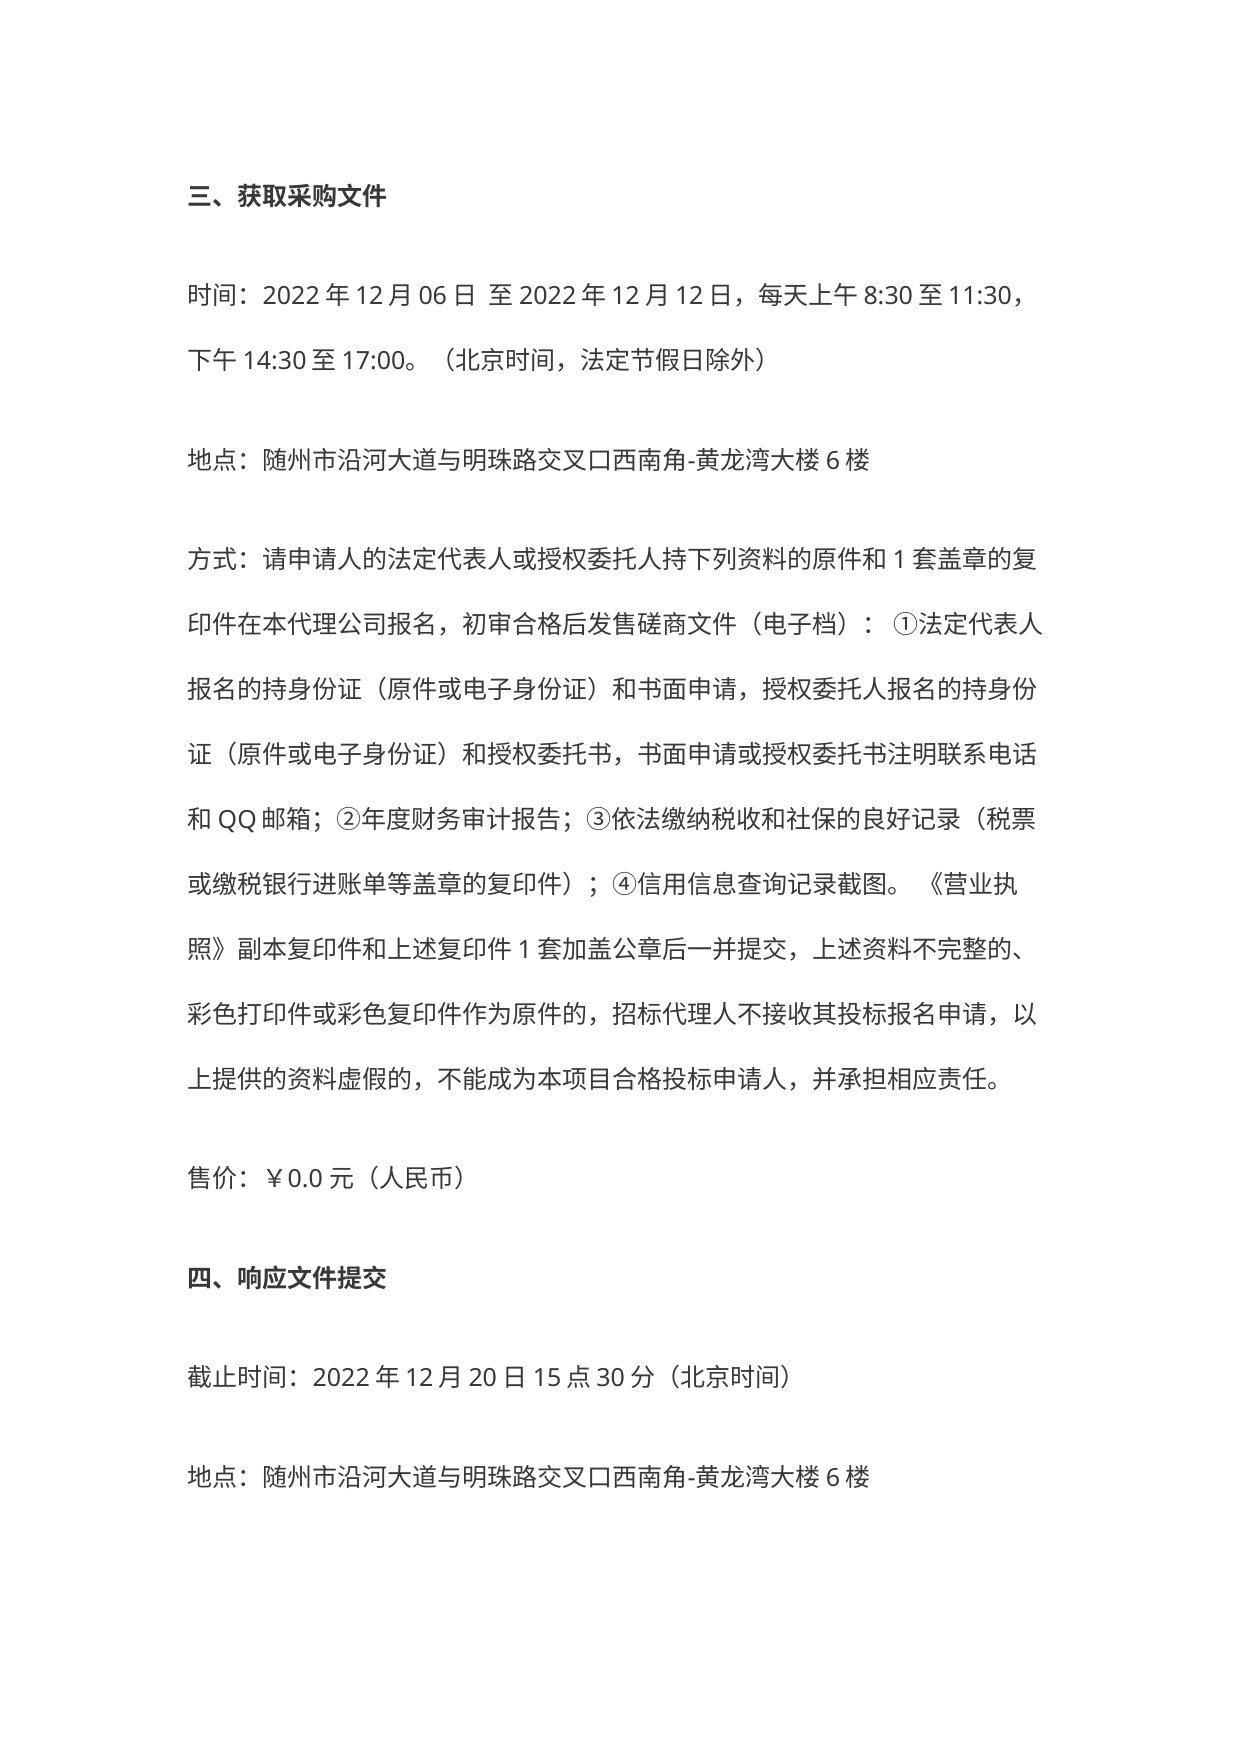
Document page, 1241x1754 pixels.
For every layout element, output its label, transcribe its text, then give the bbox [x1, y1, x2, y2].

text 方式：请申请人的法定代表人或授权委托人持下列资料的原件和1套盖章的复印件在本代理公司报名，初审合格后发售磋商文件（电子档）： ①法定代表人报名的持身份证（原件或电子身份证）和书面申请，授权委托人报名的持身份证（原件或电子身份证）和授权委托书，书面申请或授权委托书注明联系电话和QQ邮箱；②年度财务审计报告；③依法缴纳税收和社保的良好记录（税票或缴税银行进账单等盖章的复印件）；④信用信息查询记录截图。 《营业执照》副本复印件和上述复印件1套加盖公章后一并提交，上述资料不完整的、彩色打印件或彩色复印件作为原件的，招标代理人不接收其投标报名申请，以上提供的资料虚假的，不能成为本项目合格投标申请人，并承担相应责任。 [187, 525, 1053, 1110]
text 三、获取采购文件 [187, 162, 1053, 227]
text 截止时间：2022年12月20日 15点30分（北京时间） [187, 1343, 1053, 1408]
text 地点：随州市沿河大道与明珠路交叉口西南角-黄龙湾大楼6楼 [187, 1443, 1053, 1508]
text 地点：随州市沿河大道与明珠路交叉口西南角-黄龙湾大楼6楼 [187, 426, 1053, 491]
text 四、响应文件提交 [187, 1244, 1053, 1309]
text 售价：￥0.0 元（人民币） [187, 1144, 1053, 1209]
text 时间：2022年12月06日 至 2022年12月12日，每天上午8:30至11:30，下午14:30至17:00。（北京时间，法定节假日除外） [187, 261, 1053, 391]
